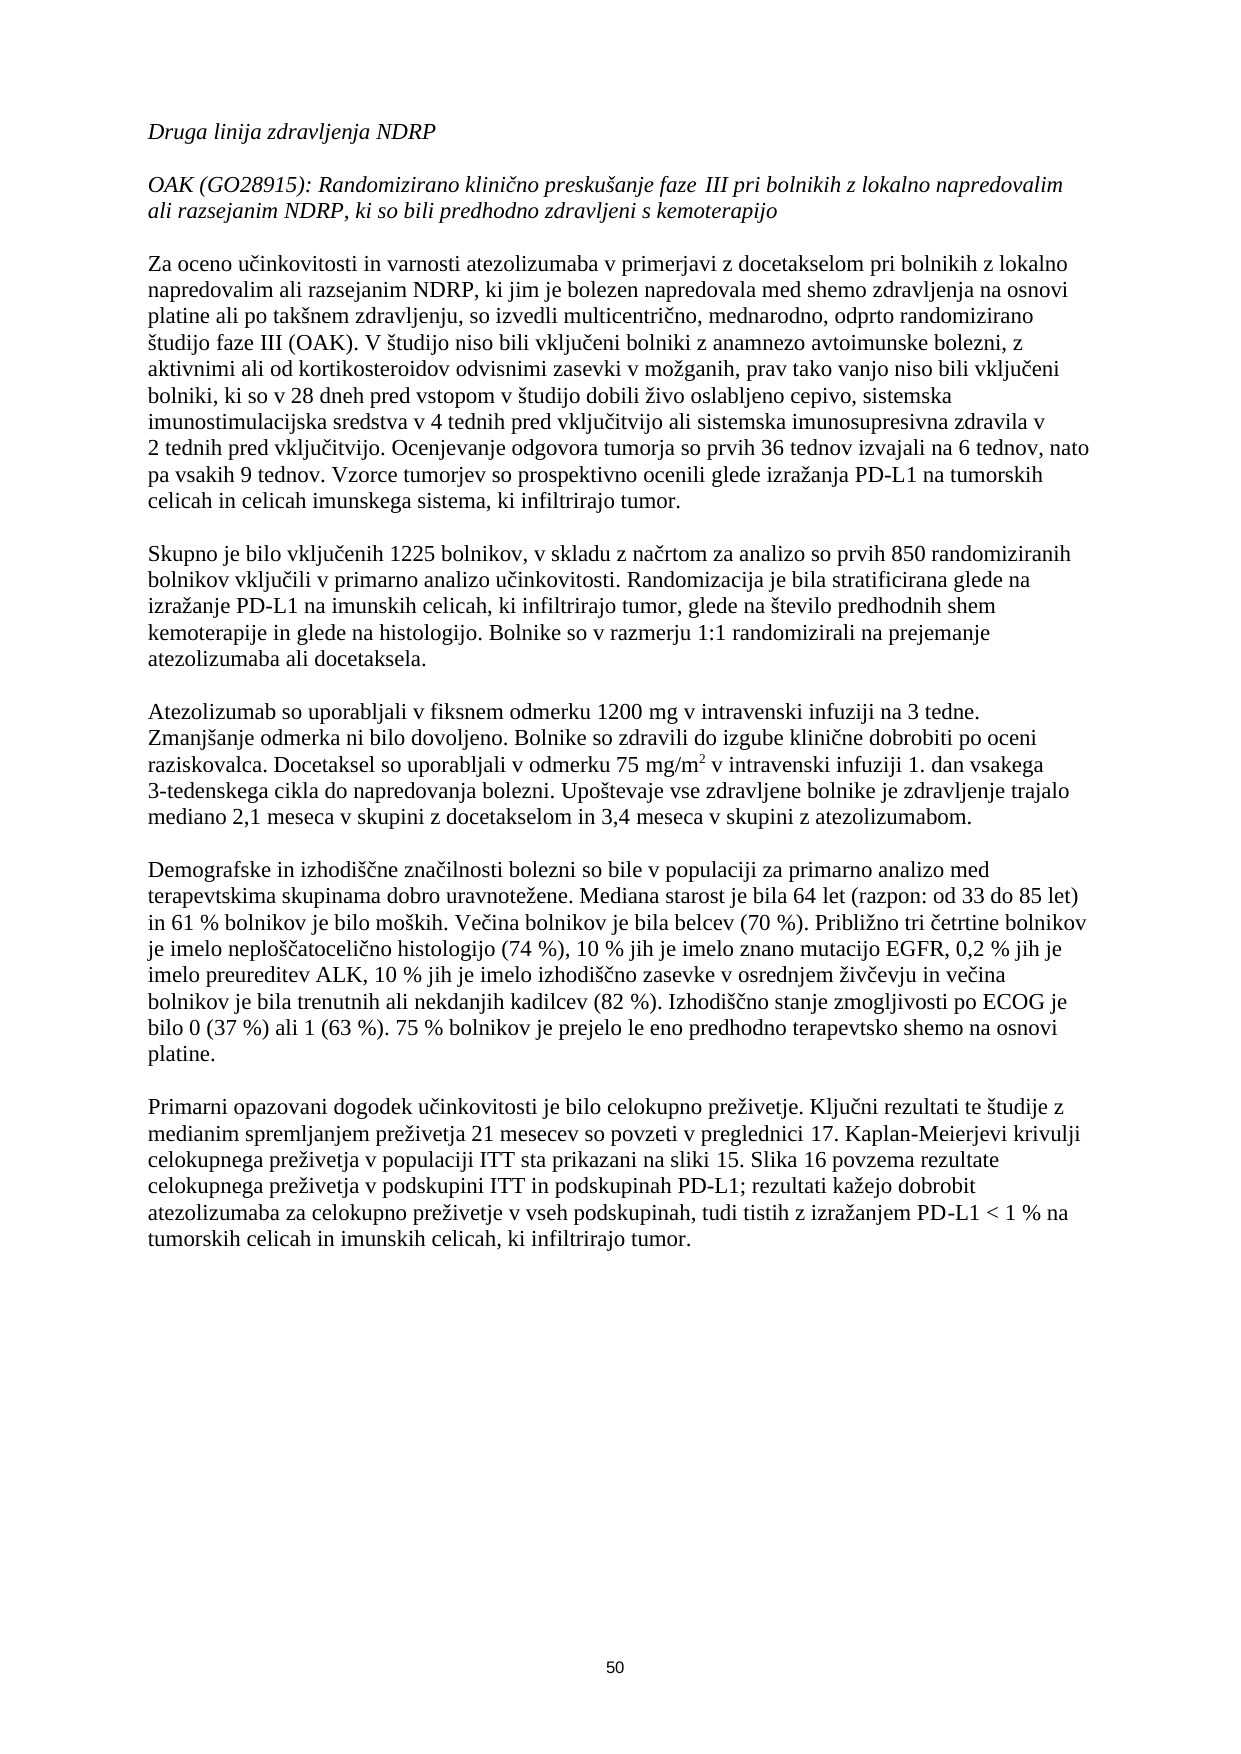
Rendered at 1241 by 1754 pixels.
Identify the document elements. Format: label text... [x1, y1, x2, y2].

list Primarni opazovani dogodek učinkovitosti je bilo celokupno preživetje. Ključni rezultati te študije z medianim spremljanjem preživetja 21 mesecev so povzeti v preglednici 17. Kaplan-Meierjevi krivulji celokupnega preživetja v populaciji ITT sta prikazani na sliki 15. Slika 16 povzema rezultate celokupnega preživetja v podskupini ITT in podskupinah PD-L1; rezultati kažejo dobrobit atezolizumaba za celokupno preživetje v vseh podskupinah, tudi tistih z izražanjem PD-L1 < 1 % na tumorskih celicah in imunskih celicah, ki infiltrirajo tumor. [148, 1093, 1093, 1251]
list Za oceno učinkovitosti in varnosti atezolizumaba v primerjavi z docetakselom pri bolnikih z lokalno napredovalim ali razsejanim NDRP, ki jim je bolezen napredovala med shemo zdravljenja na osnovi platine ali po takšnem zdravljenju, so izvedli multicentrično, mednarodno, odprto randomizirano študijo faze III (OAK). V študijo niso bili vključeni bolniki z anamnezo avtoimunske bolezni, z aktivnimi ali od kortikosteroidov odvisnimi zasevki v možganih, prav tako vanjo niso bili vključeni bolniki, ki so v 28 dneh pred vstopom v študijo dobili živo oslabljeno cepivo, sistemska imunostimulacijska sredstva v 4 tednih pred vključitvijo ali sistemska imunosupresivna zdravila v 2 tednih pred vključitvijo. Ocenjevanje odgovora tumorja so prvih 36 tednov izvajali na 6 tednov, nato pa vsakih 9 tednov. Vzorce tumorjev so prospektivno ocenili glede izražanja PD-L1 na tumorskih celicah in celicah imunskega sistema, ki infiltrirajo tumor. [148, 250, 1093, 513]
list OAK (GO28915): Randomizirano klinično preskušanje faze III pri bolnikih z lokalno napredovalim ali razsejanim NDRP, ki so bili predhodno zdravljeni s kemoterapijo [148, 171, 1093, 223]
text Druga linija zdravljenja NDRP [148, 118, 1092, 144]
list Atezolizumab so uporabljali v fiksnem odmerku 1200 mg v intravenski infuziji na 3 tedne. Zmanjšanje odmerka ni bilo dovoljeno. Bolnike so zdravili do izgube klinične dobrobiti po oceni raziskovalca. Docetaksel so uporabljali v odmerku 75 mg/m2 v intravenski infuziji 1. dan vsakega 3-tedenskega cikla do napredovanja bolezni. Upoštevaje vse zdravljene bolnike je zdravljenje trajalo mediano 2,1 meseca v skupini z docetakselom in 3,4 meseca v skupini z atezolizumabom. [148, 698, 1093, 830]
list Demografske in izhodiščne značilnosti bolezni so bile v populaciji za primarno analizo med terapevtskima skupinama dobro uravnotežene. Mediana starost je bila 64 let (razpon: od 33 do 85 let) in 61 % bolnikov je bilo moških. Večina bolnikov je bila belcev (70 %). Približno tri četrtine bolnikov je imelo neploščatocelično histologijo (74 %), 10 % jih je imelo znano mutacijo EGFR, 0,2 % jih je imelo preureditev ALK, 10 % jih je imelo izhodiščno zasevke v osrednjem živčevju in večina bolnikov je bila trenutnih ali nekdanjih kadilcev (82 %). Izhodiščno stanje zmogljivosti po ECOG je bilo 0 (37 %) ali 1 (63 %). 75 % bolnikov je prejelo le eno predhodno terapevtsko shemo na osnovi platine. [148, 856, 1093, 1067]
list Skupno je bilo vključenih 1225 bolnikov, v skladu z načrtom za analizo so prvih 850 randomiziranih bolnikov vključili v primarno analizo učinkovitosti. Randomizacija je bila stratificirana glede na izražanje PD-L1 na imunskih celicah, ki infiltrirajo tumor, glede na število predhodnih shem kemoterapije in glede na histologijo. Bolnike so v razmerju 1:1 randomizirali na prejemanje atezolizumaba ali docetaksela. [148, 540, 1093, 672]
